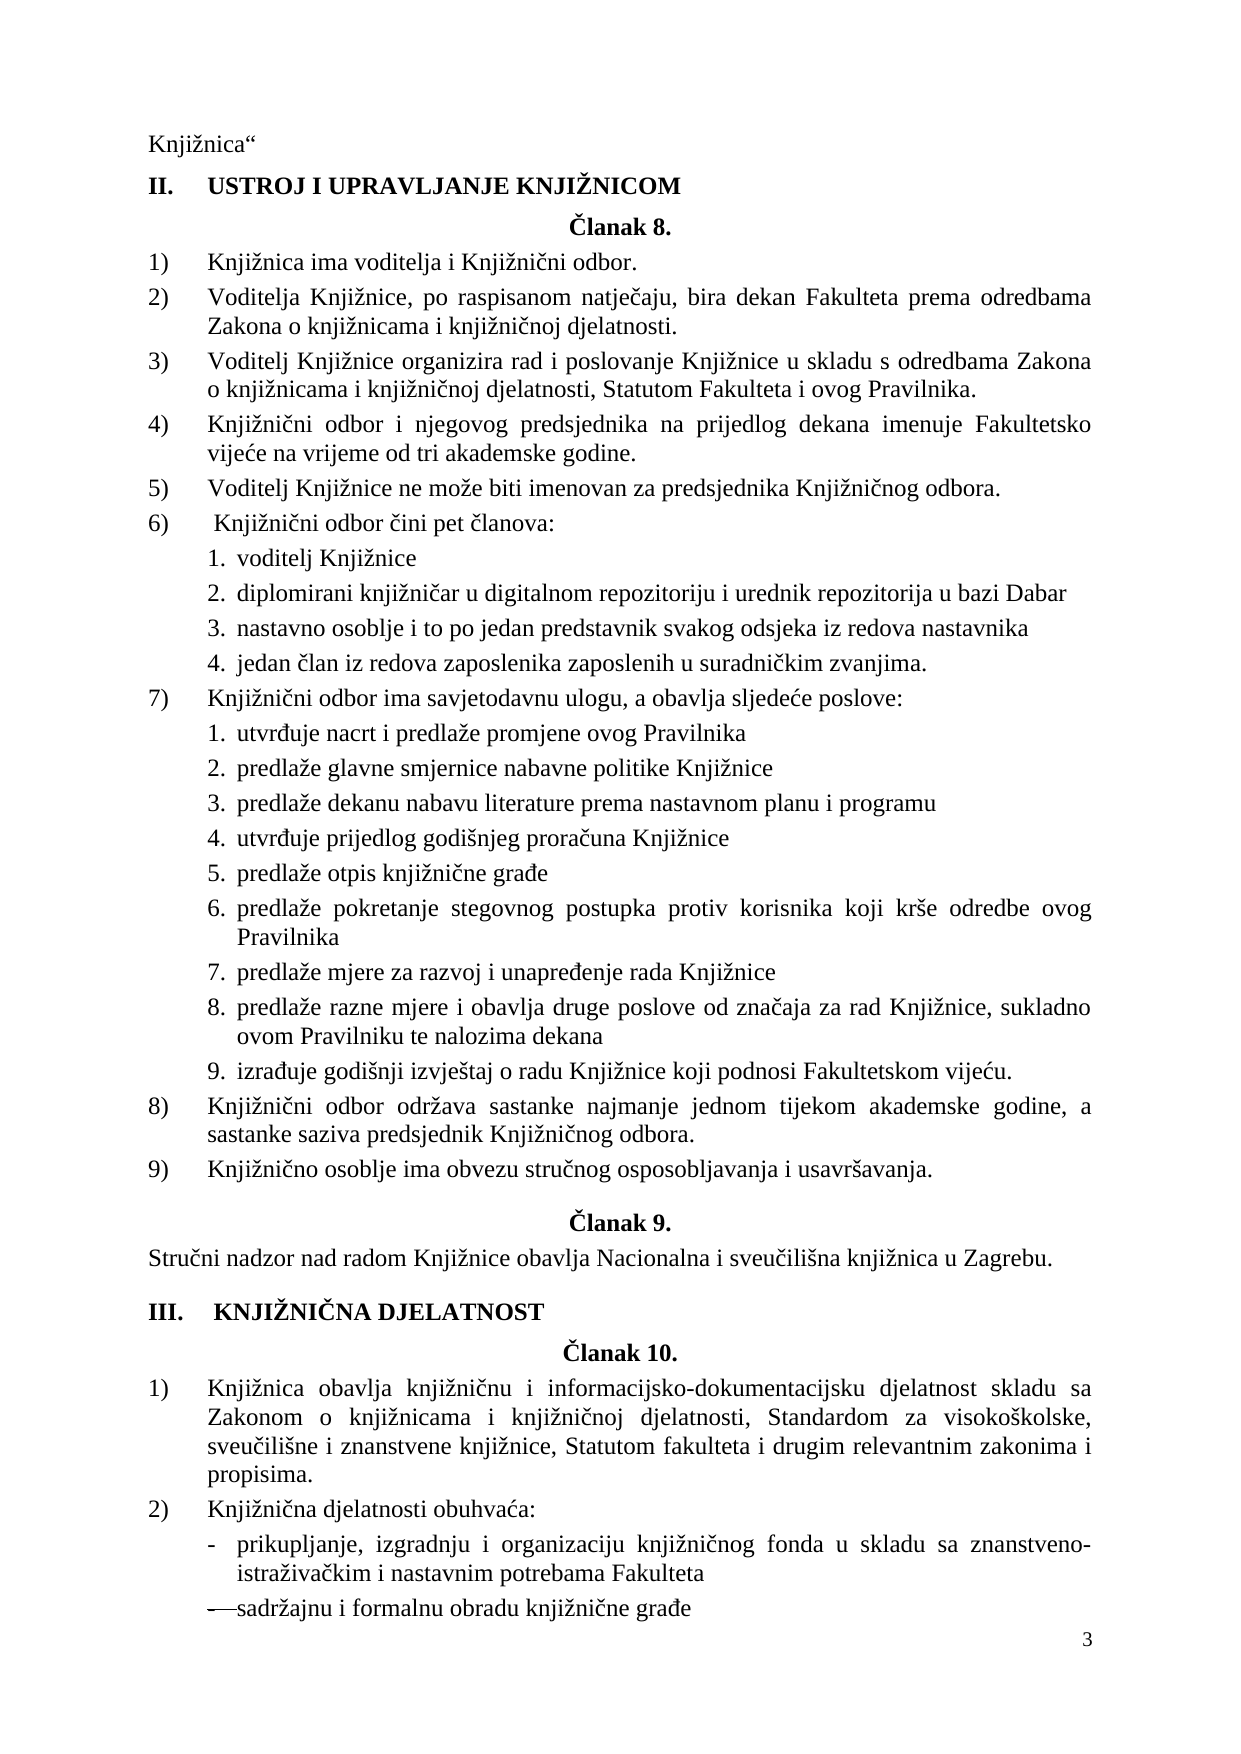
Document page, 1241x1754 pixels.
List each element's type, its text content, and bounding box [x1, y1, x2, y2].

list predlaže razne mjere i obavlja druge poslove od značaja za rad Knjižnice, sukladno ovom Pravilniku te nalozima dekana [207, 992, 1092, 1049]
text Članak 9. [148, 1208, 1092, 1237]
list Voditelj Knjižnice ne može biti imenovan za predsjednika Knjižničnog odbora. [148, 473, 1092, 502]
list Voditelja Knjižnice, po raspisanom natječaju, bira dekan Fakulteta prema odredbama Zakona o knjižnicama i knjižničnoj djelatnosti. [148, 282, 1092, 339]
list Knjižnični odbor čini pet članova: [148, 508, 1092, 537]
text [148, 129, 1092, 158]
text Članak 10. [148, 1338, 1092, 1367]
list predlaže mjere za razvoj i unapređenje rada Knjižnice [207, 957, 1092, 986]
list prikupljanje, izgradnju i organizaciju knjižničnog fonda u skladu sa znanstveno-istraživačkim i nastavnim potrebama Fakulteta [207, 1529, 1092, 1587]
list Knjižnični odbor i njegovog predsjednika na prijedlog dekana imenuje Fakultetsko vijeće na vrijeme od tri akademske godine. [148, 409, 1092, 467]
list utvrđuje prijedlog godišnjeg proračuna Knjižnice [207, 823, 1092, 852]
list Knjižnično osoblje ima obvezu stručnog osposobljavanja i usavršavanja. [148, 1154, 1092, 1183]
text Stručni nadzor nad radom Knjižnice obavlja Nacionalna i sveučilišna knjižnica u Zagrebu. [148, 1243, 1092, 1272]
list jedan član iz redova zaposlenika zaposlenih u suradničkim zvanjima. [207, 648, 1092, 677]
text Članak 8. [148, 212, 1092, 241]
list sadržajnu i formalnu obradu knjižnične građe [207, 1593, 1092, 1622]
list predlaže glavne smjernice nabavne politike Knjižnice [207, 753, 1092, 782]
list utvrđuje nacrt i predlaže promjene ovog Pravilnika [207, 718, 1092, 747]
list Knjižnica obavlja knjižničnu i informacijsko-dokumentacijsku djelatnost skladu sa Zakonom o knjižnicama i knjižničnoj djelatnosti, Standardom za visokoškolske, sveučilišne i znanstvene knjižnice, Statutom fakulteta i drugim relevantnim zakonima i propisima. [148, 1373, 1092, 1488]
list Voditelj Knjižnice organizira rad i poslovanje Knjižnice u skladu s odredbama Zakona o knjižnicama i knjižničnoj djelatnosti, Statutom Fakulteta i ovog Pravilnika. [148, 346, 1092, 403]
list izrađuje godišnji izvještaj o radu Knjižnice koji podnosi Fakultetskom vijeću. [207, 1056, 1092, 1084]
list predlaže pokretanje stegovnog postupka protiv korisnika koji krše odredbe ovog Pravilnika [207, 893, 1092, 951]
list predlaže dekanu nabavu literature prema nastavnom planu i programu [207, 788, 1092, 817]
list diplomirani knjižničar u digitalnom repozitoriju i urednik repozitorija u bazi Dabar [207, 578, 1092, 607]
list nastavno osoblje i to po jedan predstavnik svakog odsjeka iz redova nastavnika [207, 613, 1092, 642]
text III. KNJIŽNIČNA DJELATNOST [148, 1297, 1092, 1326]
list predlaže otpis knjižnične građe [207, 858, 1092, 887]
list Knjižnica ima voditelja i Knjižnični odbor. [148, 247, 1092, 276]
list Knjižnična djelatnosti obuhvaća: [148, 1494, 1092, 1523]
list Knjižnični odbor ima savjetodavnu ulogu, a obavlja sljedeće poslove: [148, 683, 1092, 712]
list voditelj Knjižnice [207, 543, 1092, 572]
text II. USTROJ I UPRAVLJANJE KNJIŽNICOM [148, 171, 1092, 199]
list Knjižnični odbor održava sastanke najmanje jednom tijekom akademske godine, a sastanke saziva predsjednik Knjižničnog odbora. [148, 1091, 1092, 1148]
